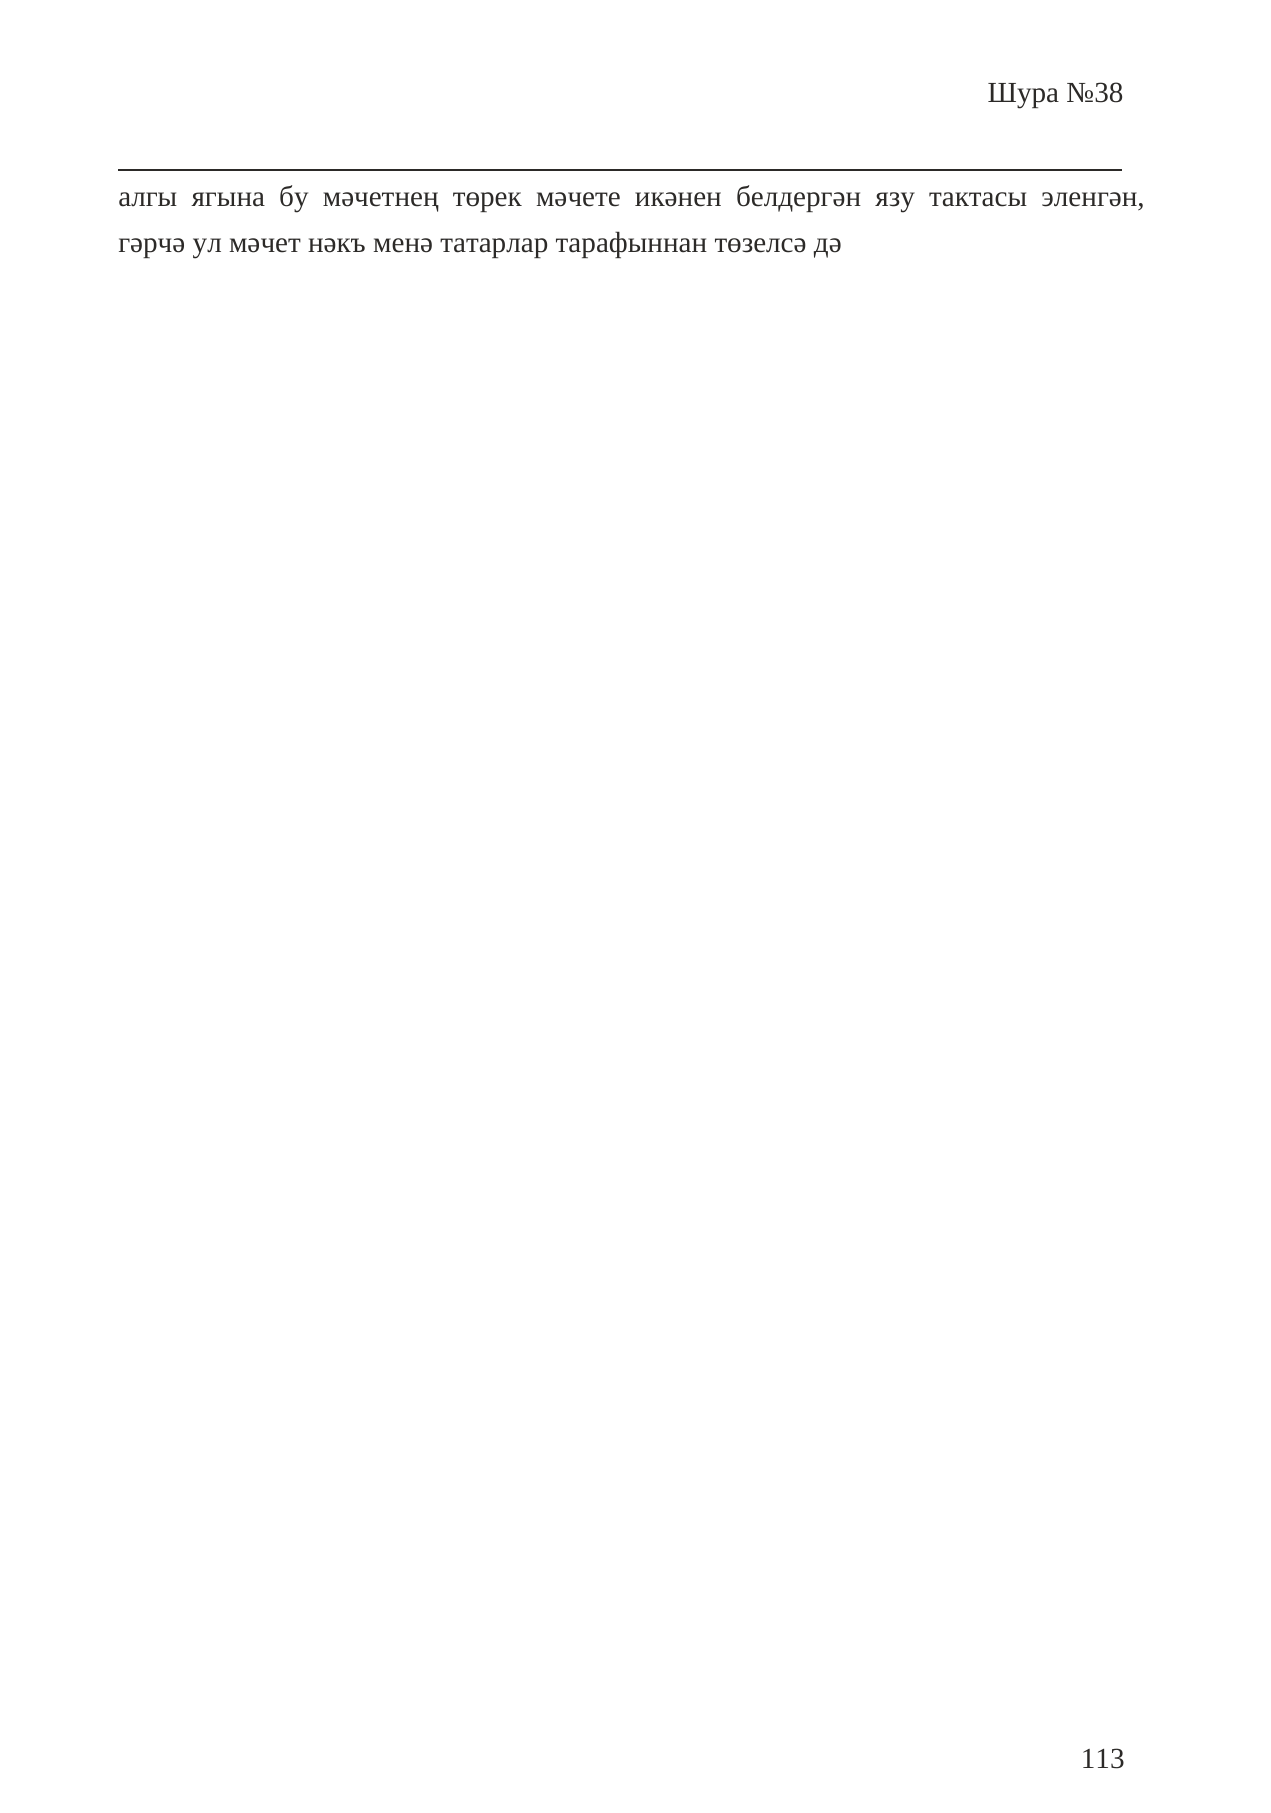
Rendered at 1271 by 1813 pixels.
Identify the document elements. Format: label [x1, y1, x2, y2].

text [118, 179, 1146, 258]
